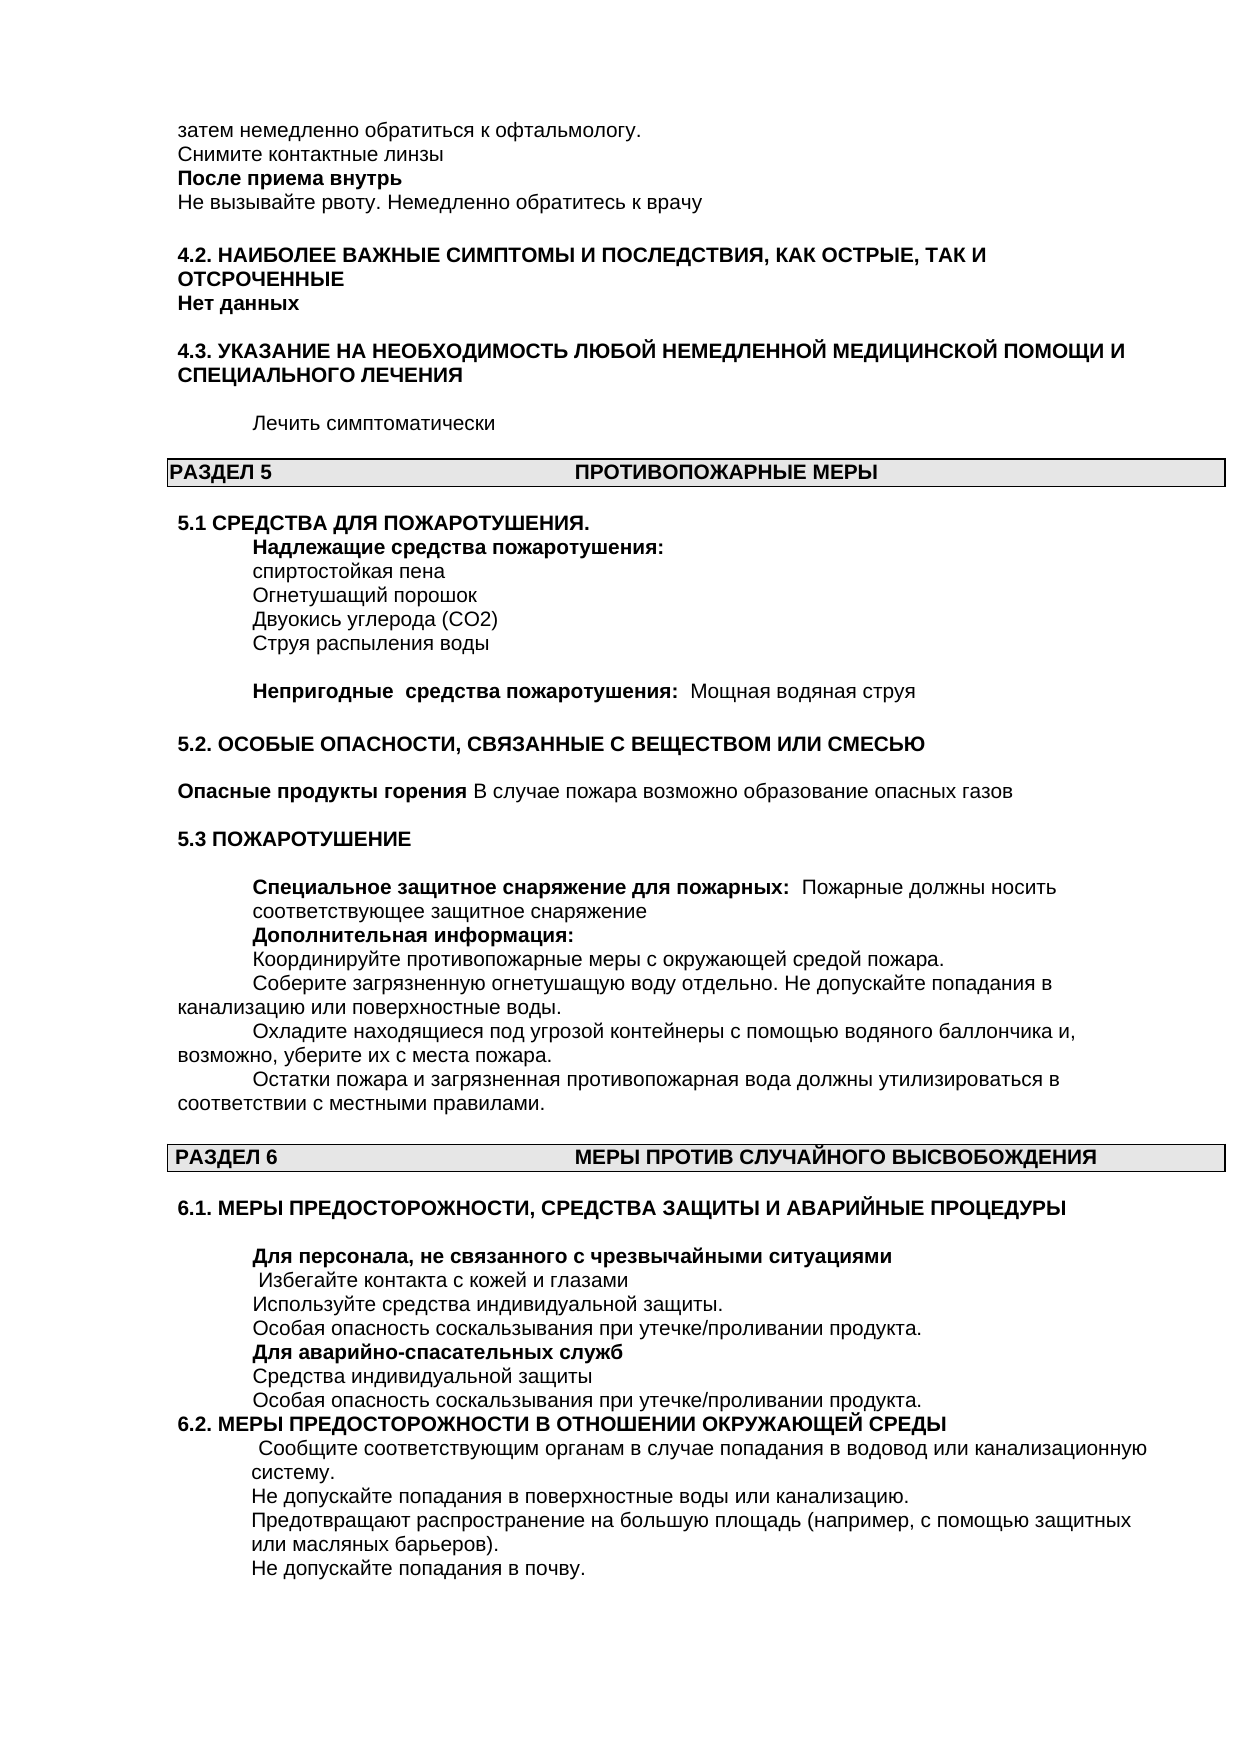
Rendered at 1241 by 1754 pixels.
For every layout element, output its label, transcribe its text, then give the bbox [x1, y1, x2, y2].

text Дополнительная информация: [177, 923, 1152, 947]
text Струя распыления воды [252, 631, 1152, 655]
text Огнетушащий порошок [252, 583, 1152, 607]
text Нет данных [177, 291, 1152, 314]
text Сообщите соответствующим органам в случае попадания в водовод или канализационную систему. [251, 1436, 1152, 1484]
text Особая опасность соскальзывания при утечке/проливании продукта. [252, 1316, 1152, 1340]
text Двуокись углерода (CO2) [252, 607, 1152, 631]
text 5.3 ПОЖАРОТУШЕНИЕ [177, 827, 1152, 851]
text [177, 118, 1152, 142]
text Для персонала, не связанного с чрезвычайными ситуациями [252, 1244, 1152, 1268]
table_header ПРОТИВОПОЖАРНЫЕ МЕРЫ [561, 460, 1224, 486]
text Остатки пожара и загрязненная противопожарная вода должны утилизироваться в соответствии с местными правилами. [177, 1067, 1152, 1115]
text Координируйте противопожарные меры с окружающей средой пожара. [177, 947, 1152, 971]
text 5.1 СРЕДСТВА ДЛЯ ПОЖАРОТУШЕНИЯ. [177, 511, 1152, 535]
text Используйте средства индивидуальной защиты. [252, 1292, 1152, 1316]
text Охладите находящиеся под угрозой контейнеры с помощью водяного баллончика и, возможно, уберите их с места пожара. [177, 1019, 1152, 1067]
text После приема внутрь [177, 166, 1152, 190]
text Надлежащие средства пожаротушения: [252, 535, 1152, 559]
text Предотвращают распространение на большую площадь (например, с помощью защитных или масляных барьеров). [251, 1508, 1152, 1556]
text Для аварийно-спасательных служб [252, 1340, 1152, 1364]
text Лечить симптоматически [252, 410, 1152, 434]
table_header МЕРЫ ПРОТИВ СЛУЧАЙНОГО ВЫСВОБОЖДЕНИЯ [561, 1145, 1224, 1171]
table_header РАЗДЕЛ 5 [168, 460, 561, 486]
text 5.2. ОСОБЫЕ ОПАСНОСТИ, СВЯЗАННЫЕ С ВЕЩЕСТВОМ ИЛИ СМЕСЬЮ [177, 731, 1152, 755]
text 4.2. НАИБОЛЕЕ ВАЖНЫЕ СИМПТОМЫ И ПОСЛЕДСТВИЯ, КАК ОСТРЫЕ, ТАК И ОТСРОЧЕННЫЕ [177, 243, 1152, 291]
text Не вызывайте рвоту. Немедленно обратитесь к врачу [177, 190, 1152, 214]
text Не допускайте попадания в почву. [251, 1556, 1152, 1579]
text 4.3. УКАЗАНИЕ НА НЕОБХОДИМОСТЬ ЛЮБОЙ НЕМЕДЛЕННОЙ МЕДИЦИНСКОЙ ПОМОЩИ И СПЕЦИАЛЬНОГО ЛЕЧЕНИЯ [177, 338, 1152, 386]
text Соберите загрязненную огнетушащую воду отдельно. Не допускайте попадания в канализацию или поверхностные воды. [177, 971, 1152, 1019]
text Не допускайте попадания в поверхностные воды или канализацию. [251, 1484, 1152, 1508]
text Снимите контактные линзы [177, 142, 1152, 166]
text Опасные продукты горения В случае пожара возможно образование опасных газов [177, 779, 1152, 803]
text спиртостойкая пена [252, 559, 1152, 583]
text Средства индивидуальной защиты [177, 1364, 1152, 1388]
text Непригодные средства пожаротушения: Мощная водяная струя [252, 679, 1152, 703]
text 6.1. МЕРЫ ПРЕДОСТОРОЖНОСТИ, СРЕДСТВА ЗАЩИТЫ И АВАРИЙНЫЕ ПРОЦЕДУРЫ [177, 1196, 1152, 1220]
text Специальное защитное снаряжение для пожарных: Пожарные должны носить соответствующее защитное снаряжение [252, 875, 1152, 923]
text Особая опасность соскальзывания при утечке/проливании продукта. [177, 1388, 1152, 1412]
text Избегайте контакта с кожей и глазами [252, 1268, 1152, 1292]
table_header РАЗДЕЛ 6 [168, 1145, 561, 1171]
text 6.2. МЕРЫ ПРЕДОСТОРОЖНОСТИ В ОТНОШЕНИИ ОКРУЖАЮЩЕЙ СРЕДЫ [177, 1412, 1152, 1436]
